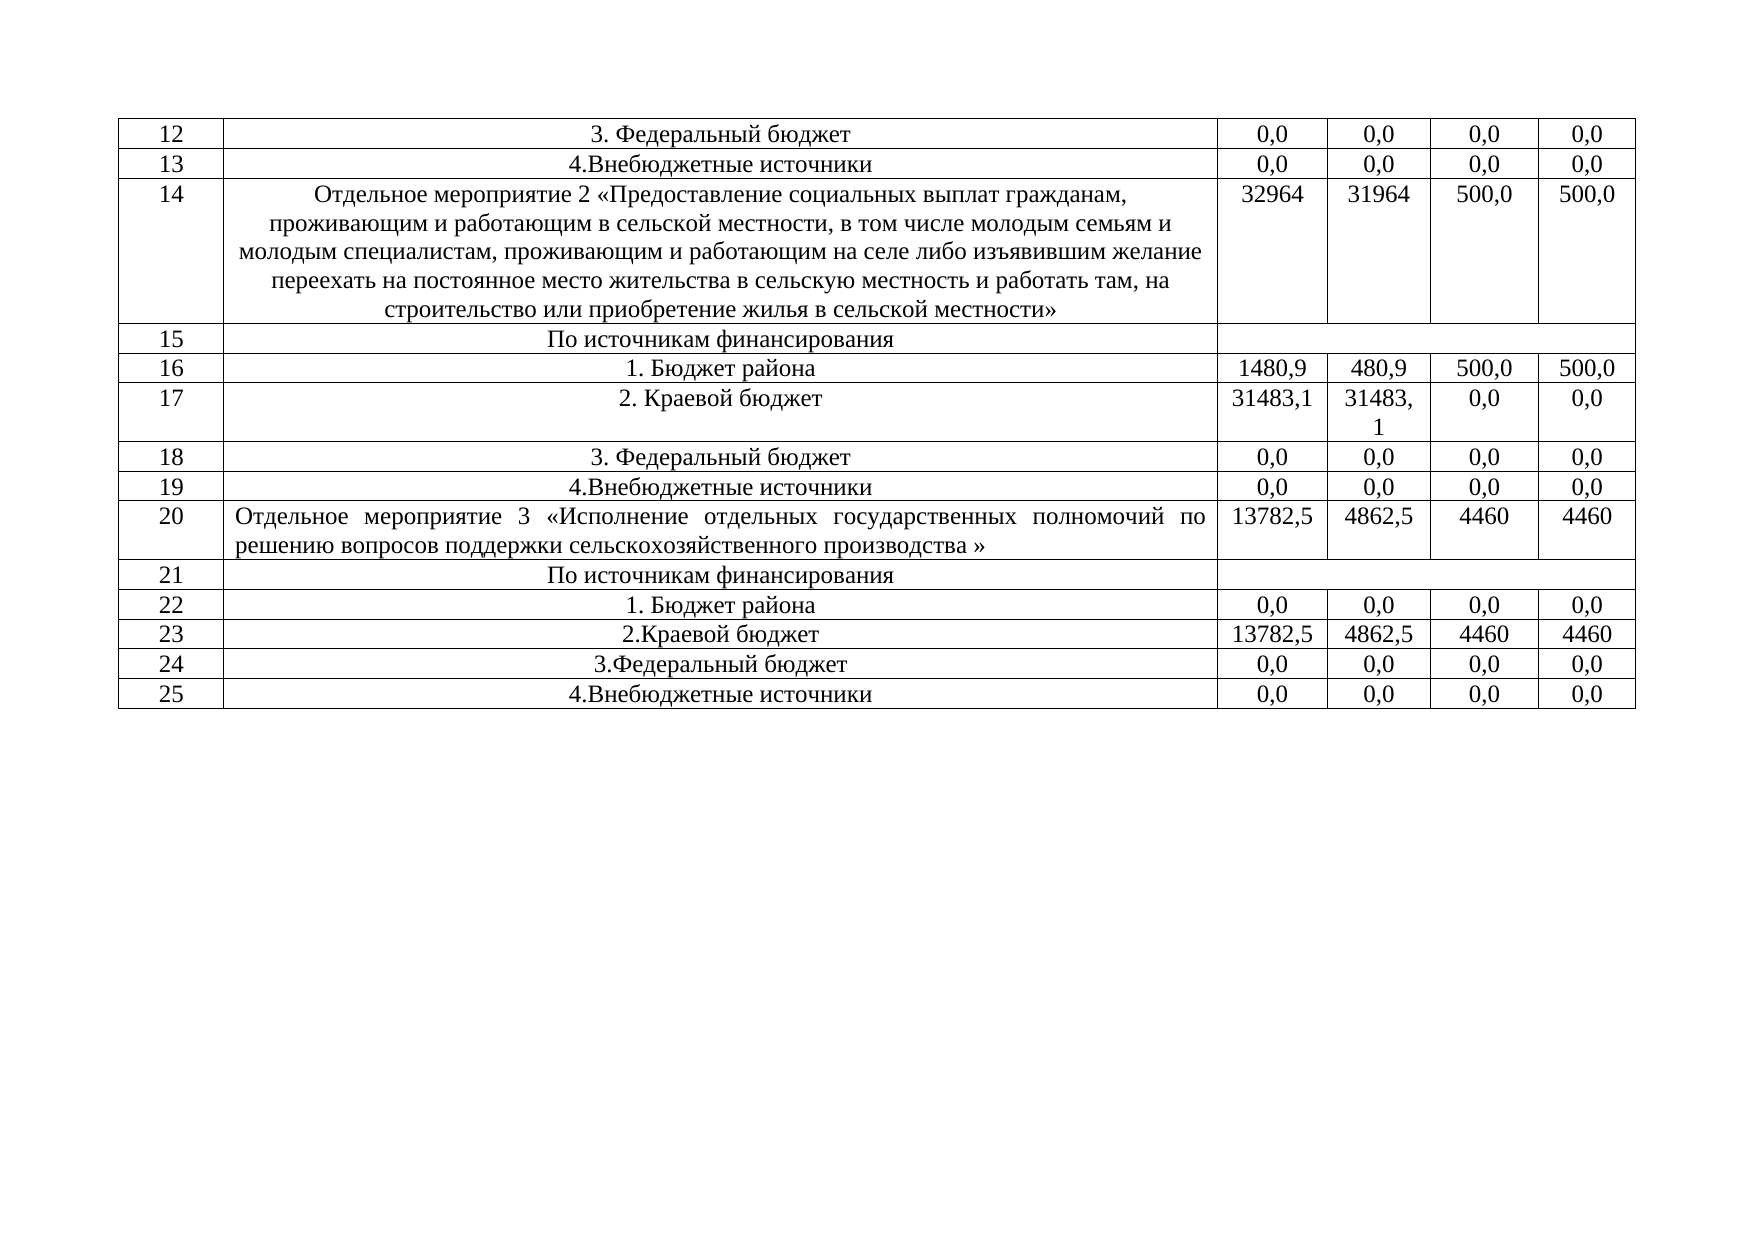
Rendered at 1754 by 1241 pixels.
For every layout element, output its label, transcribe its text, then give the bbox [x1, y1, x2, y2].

table_cell 25 [119, 679, 223, 708]
table_cell 23 [119, 620, 223, 648]
table_cell По источникам финансирования [224, 324, 1217, 352]
table_cell 0,0 [1431, 472, 1538, 500]
table_cell 0,0 [1328, 649, 1430, 678]
table_cell 21 [119, 560, 223, 589]
table_cell Отдельное мероприятие 3 «Исполнение отдельных государственных полномочий по решению вопросов поддержки сельскохозяйственного производства » [224, 501, 1217, 559]
table_cell 22 [119, 590, 223, 618]
table_cell 0,0 [1431, 590, 1538, 618]
table_cell 4862,5 [1328, 620, 1430, 648]
table_cell 0,0 [1431, 383, 1538, 441]
table_cell [1218, 560, 1635, 589]
table_cell 2.Краевой бюджет [224, 620, 1217, 648]
table_cell 24 [119, 649, 223, 678]
table_cell По источникам финансирования [224, 560, 1217, 589]
table_cell 0,0 [1218, 442, 1327, 471]
table_cell 500,0 [1539, 354, 1635, 382]
table_cell 0,0 [1218, 590, 1327, 618]
table_cell [1218, 324, 1635, 352]
table_cell 15 [119, 324, 223, 352]
table_cell 500,0 [1539, 179, 1635, 323]
table_cell 3. Федеральный бюджет [224, 119, 1217, 148]
table_cell 0,0 [1539, 590, 1635, 618]
table_cell 0,0 [1328, 472, 1430, 500]
table_cell 500,0 [1431, 179, 1538, 323]
table_cell 32964 [1218, 179, 1327, 323]
table_cell 480,9 [1328, 354, 1430, 382]
table_cell 0,0 [1431, 679, 1538, 708]
table_cell 31483,1 [1328, 383, 1430, 441]
table_cell 0,0 [1539, 383, 1635, 441]
table_cell 31483,1 [1218, 383, 1327, 441]
table_cell 0,0 [1218, 119, 1327, 148]
table_cell 1. Бюджет района [224, 354, 1217, 382]
table_cell 2. Краевой бюджет [224, 383, 1217, 441]
table_cell 18 [119, 442, 223, 471]
table_cell 31964 [1328, 179, 1430, 323]
table_cell 0,0 [1539, 442, 1635, 471]
table_cell 17 [119, 383, 223, 441]
table_cell 1. Бюджет района [224, 590, 1217, 618]
table_cell 0,0 [1539, 472, 1635, 500]
table_cell 4.Внебюджетные источники [224, 472, 1217, 500]
table_cell 19 [119, 472, 223, 500]
table_cell 1480,9 [1218, 354, 1327, 382]
table_cell 0,0 [1328, 590, 1430, 618]
table_cell 16 [119, 354, 223, 382]
table_cell 0,0 [1539, 119, 1635, 148]
table_cell 4460 [1431, 501, 1538, 559]
table_cell 3. Федеральный бюджет [224, 442, 1217, 471]
table_cell 0,0 [1218, 649, 1327, 678]
table_cell 0,0 [1539, 649, 1635, 678]
table_cell 0,0 [1431, 149, 1538, 178]
table_cell 4862,5 [1328, 501, 1430, 559]
table_cell 4460 [1539, 501, 1635, 559]
table_cell 3.Федеральный бюджет [224, 649, 1217, 678]
table_cell 13782,5 [1218, 620, 1327, 648]
table_cell 0,0 [1328, 119, 1430, 148]
table_cell 12 [119, 119, 223, 148]
table_cell 0,0 [1218, 472, 1327, 500]
table_cell 13 [119, 149, 223, 178]
table_cell 0,0 [1218, 679, 1327, 708]
table_cell 500,0 [1431, 354, 1538, 382]
table_cell 0,0 [1539, 679, 1635, 708]
table_cell 0,0 [1328, 442, 1430, 471]
table_cell 4.Внебюджетные источники [224, 149, 1217, 178]
table_cell 0,0 [1431, 442, 1538, 471]
table_cell 4460 [1539, 620, 1635, 648]
table_cell Отдельное мероприятие 2 «Предоставление социальных выплат гражданам, проживающим и работающим в сельской местности, в том числе молодым семьям и молодым специалистам, проживающим и работающим на селе либо изъявившим желание переехать на постоянное место жительства в сельскую местность и работать там, на строительство или приобретение жилья в сельской местности» [224, 179, 1217, 323]
table_cell 4460 [1431, 620, 1538, 648]
table_cell 0,0 [1431, 649, 1538, 678]
table_cell 0,0 [1328, 149, 1430, 178]
table_cell 0,0 [1431, 119, 1538, 148]
table_cell 20 [119, 501, 223, 559]
table_cell 0,0 [1218, 149, 1327, 178]
table_cell 14 [119, 179, 223, 323]
table_cell 0,0 [1539, 149, 1635, 178]
table_cell 13782,5 [1218, 501, 1327, 559]
table_cell 0,0 [1328, 679, 1430, 708]
table_cell 4.Внебюджетные источники [224, 679, 1217, 708]
